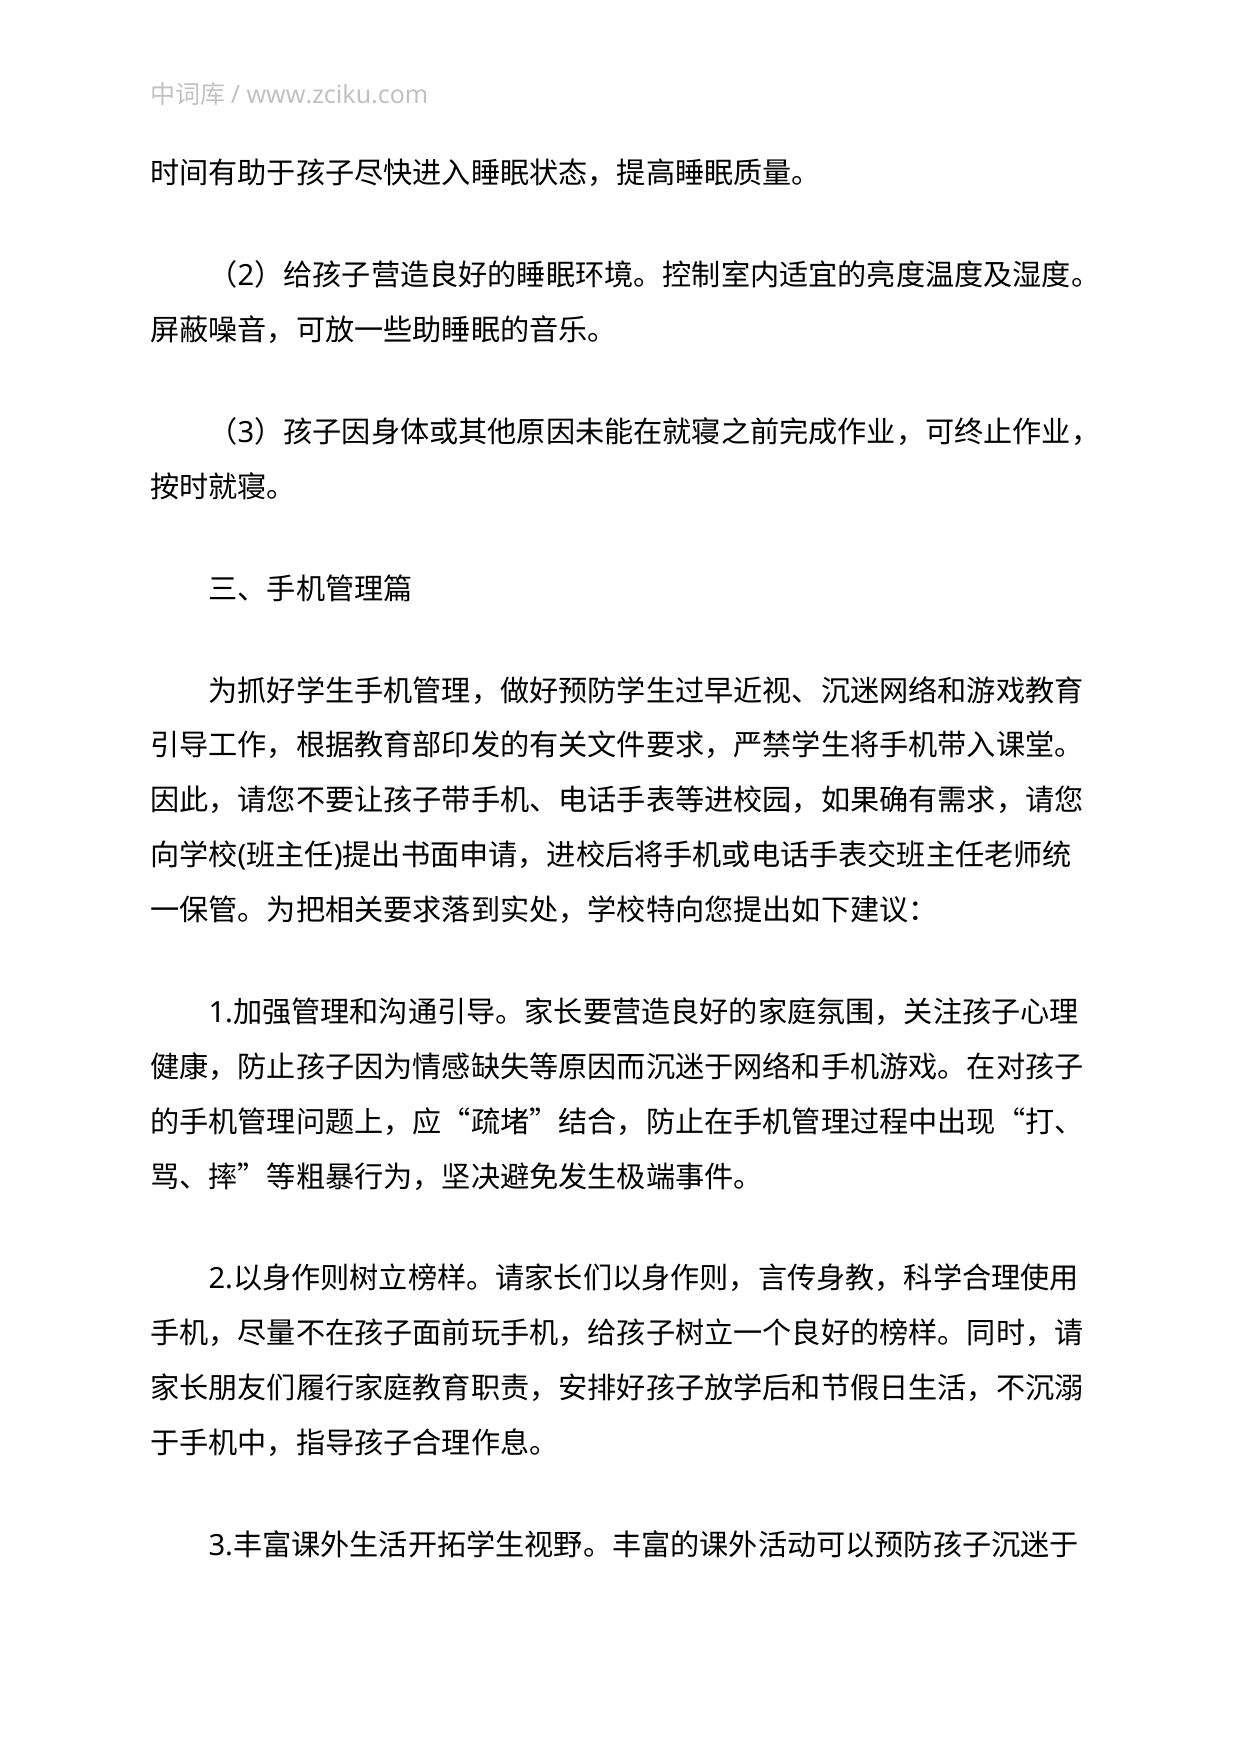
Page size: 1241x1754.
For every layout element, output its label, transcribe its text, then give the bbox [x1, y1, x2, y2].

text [150, 150, 1090, 192]
text 三、手机管理篇 [150, 565, 1090, 608]
text （2）给孩子营造良好的睡眠环境。控制室内适宜的亮度温度及湿度。屏蔽噪音，可放一些助睡眠的音乐。 [150, 252, 1090, 349]
text 2.以身作则树立榜样。请家长们以身作则，言传身教，科学合理使用手机，尽量不在孩子面前玩手机，给孩子树立一个良好的榜样。同时，请家长朋友们履行家庭教育职责，安排好孩子放学后和节假日生活，不沉溺于手机中，指导孩子合理作息。 [150, 1255, 1090, 1462]
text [150, 1522, 1090, 1564]
text （3）孩子因身体或其他原因未能在就寝之前完成作业，可终止作业，按时就寝。 [150, 408, 1090, 506]
text 为抓好学生手机管理，做好预防学生过早近视、沉迷网络和游戏教育引导工作，根据教育部印发的有关文件要求，严禁学生将手机带入课堂。因此，请您不要让孩子带手机、电话手表等进校园，如果确有需求，请您向学校(班主任)提出书面申请，进校后将手机或电话手表交班主任老师统一保管。为把相关要求落到实处，学校特向您提出如下建议： [150, 667, 1090, 929]
text 1.加强管理和沟通引导。家长要营造良好的家庭氛围，关注孩子心理健康，防止孩子因为情感缺失等原因而沉迷于网络和手机游戏。在对孩子的手机管理问题上，应“疏堵”结合，防止在手机管理过程中出现“打、骂、摔”等粗暴行为，坚决避免发生极端事件。 [150, 988, 1090, 1196]
